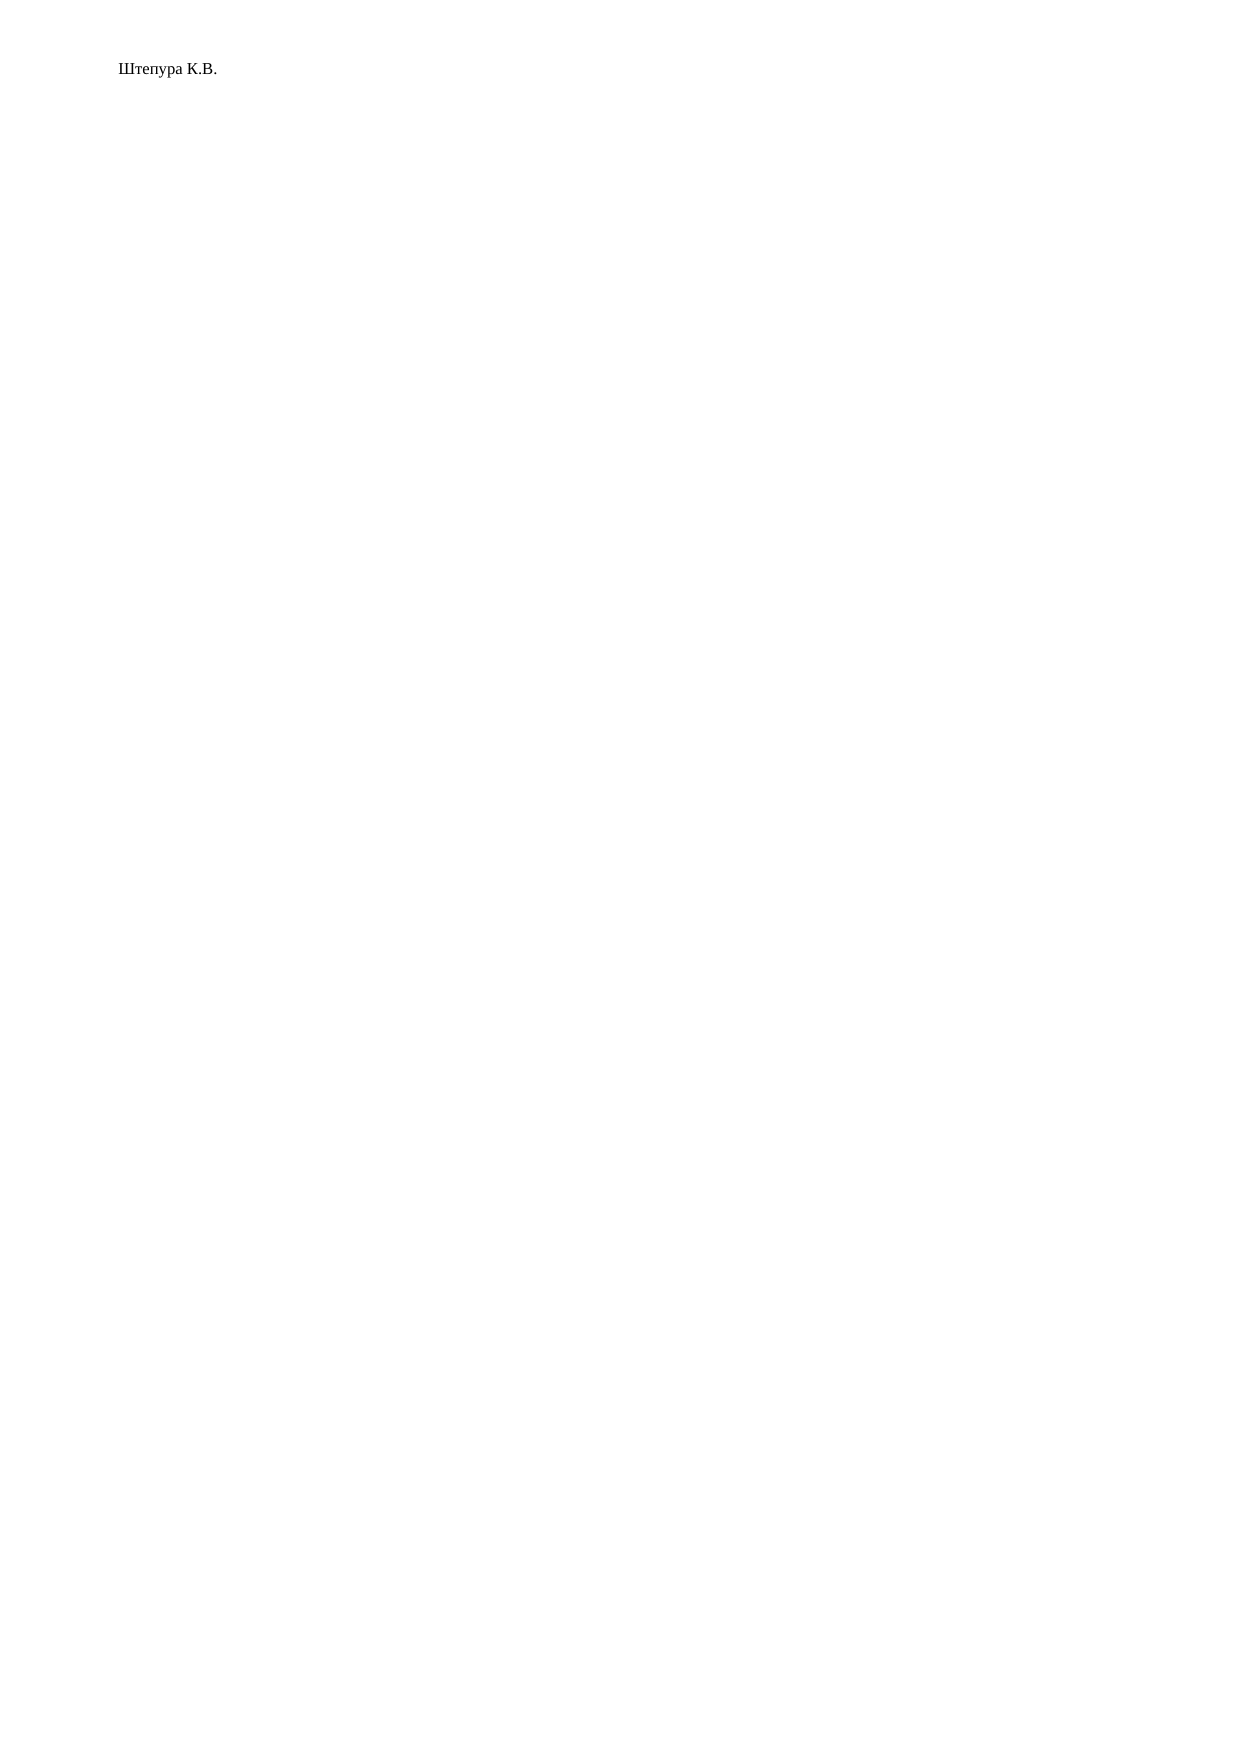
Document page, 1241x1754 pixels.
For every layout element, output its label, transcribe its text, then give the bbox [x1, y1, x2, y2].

text Штепура К.В. [118, 59, 1152, 78]
